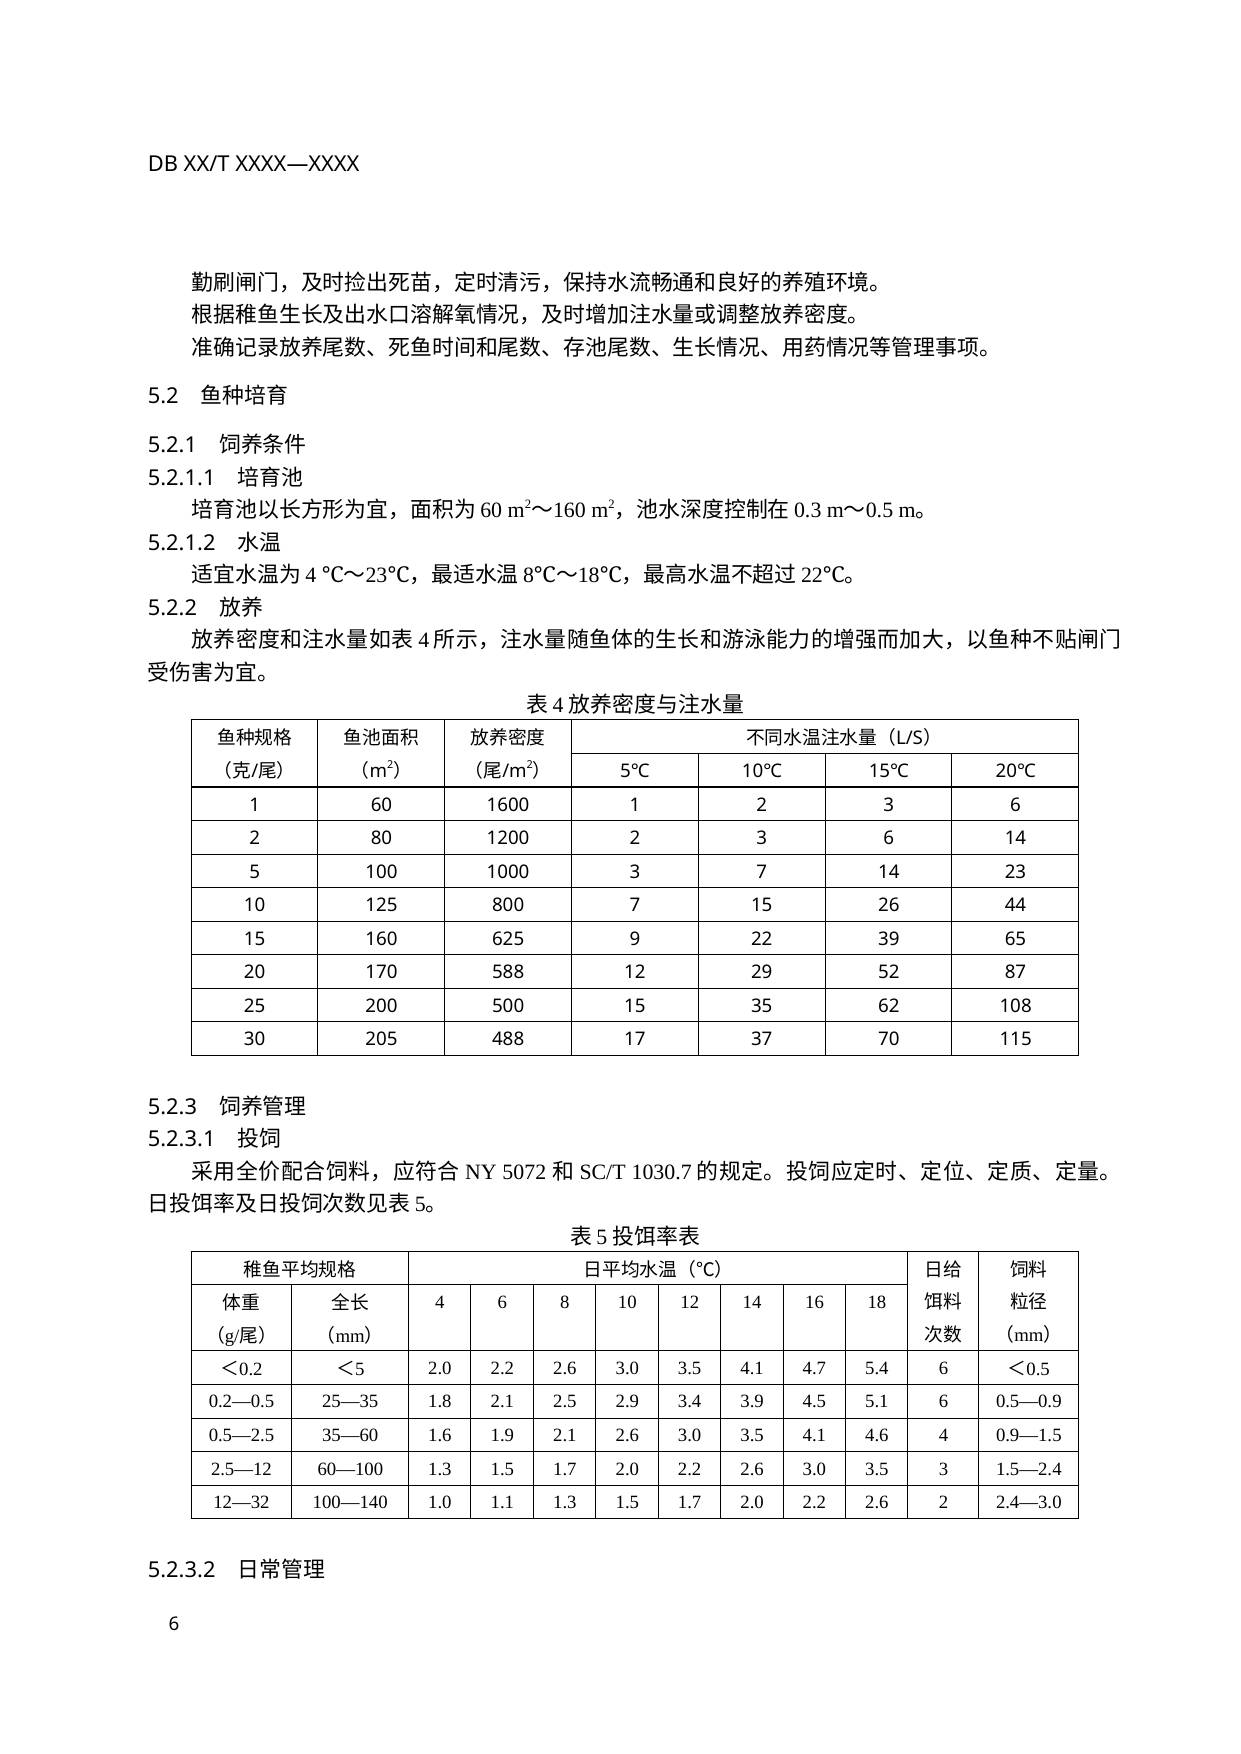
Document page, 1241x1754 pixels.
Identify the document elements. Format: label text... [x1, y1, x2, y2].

table_cell 25 [192, 989, 317, 1021]
table_cell 2.0 [721, 1486, 783, 1518]
text 饲养条件 [148, 427, 1122, 459]
table_cell 500 [445, 989, 571, 1021]
table_cell 5.4 [846, 1351, 907, 1384]
table_header 放养密度 （尾/m2） [445, 720, 571, 786]
table_cell 3 [826, 788, 951, 820]
table_cell 2.6 [846, 1486, 907, 1518]
table_cell 2.5—12 [192, 1452, 291, 1484]
table_cell 12 [572, 955, 698, 988]
table_cell 7 [699, 855, 825, 887]
table_cell 115 [952, 1022, 1078, 1055]
table_cell 60—100 [292, 1452, 408, 1484]
table_cell 1.3 [409, 1452, 470, 1484]
table_cell ＜0.5 [979, 1351, 1078, 1384]
table_header 饲料 粒径 （mm） [979, 1252, 1078, 1350]
table_cell 10 [192, 888, 317, 921]
list 培育池以长方形为宜，面积为60 m2～160 m2，池水深度控制在0.3 m～0.5 m。 [148, 492, 1122, 524]
table_cell 1.0 [409, 1486, 470, 1518]
table_cell 2.6 [596, 1419, 658, 1451]
table_cell 62 [826, 989, 951, 1021]
table_cell 205 [318, 1022, 444, 1055]
table_cell 1600 [445, 788, 571, 820]
table_cell 2 [908, 1486, 978, 1518]
table_cell 3 [572, 855, 698, 887]
table_cell 30 [192, 1022, 317, 1055]
table_cell 3.0 [596, 1351, 658, 1384]
table_cell 0.5—2.5 [192, 1419, 291, 1451]
text 准确记录放养尾数、死鱼时间和尾数、存池尾数、生长情况、用药情况等管理事项。 [148, 329, 1122, 362]
text 投饲 [148, 1121, 1122, 1153]
table_cell 4.5 [784, 1385, 845, 1417]
table_cell 4.6 [846, 1419, 907, 1451]
table_cell 1.5—2.4 [979, 1452, 1078, 1484]
table_cell 100 [318, 855, 444, 887]
table_cell 18 [846, 1285, 907, 1350]
table_cell 39 [826, 922, 951, 954]
text 培育池 [148, 459, 1122, 492]
table_cell 100—140 [292, 1486, 408, 1518]
table_header 鱼池面积（m2） [318, 720, 444, 786]
table_cell 80 [318, 821, 444, 853]
table_cell 16 [784, 1285, 845, 1350]
table_cell 2.2 [659, 1452, 720, 1484]
table_cell 1.1 [471, 1486, 533, 1518]
table_cell 15℃ [826, 754, 951, 786]
table_cell 6 [908, 1351, 978, 1384]
table_cell 15 [699, 888, 825, 921]
table_cell 70 [826, 1022, 951, 1055]
table_cell 2.2 [471, 1351, 533, 1384]
table_cell 1.3 [534, 1486, 595, 1518]
table_cell 35—60 [292, 1419, 408, 1451]
table_cell 20℃ [952, 754, 1078, 786]
table_cell 14 [721, 1285, 783, 1350]
table_cell 160 [318, 922, 444, 954]
table_cell 12—32 [192, 1486, 291, 1518]
table_cell 10℃ [699, 754, 825, 786]
table_cell 1.5 [471, 1452, 533, 1484]
table_cell 1 [192, 788, 317, 820]
table_cell 14 [826, 855, 951, 887]
table_cell 6 [908, 1385, 978, 1417]
table_header 鱼种规格 （克/尾） [192, 720, 317, 786]
list 采用全价配合饲料，应符合NY 5072 和SC/T 1030.7的规定。投饲应定时、定位、定质、定量。日投饵率及日投饲次数见表5。 [148, 1153, 1122, 1218]
table_cell 6 [826, 821, 951, 853]
table_cell 1.9 [471, 1419, 533, 1451]
table_cell 125 [318, 888, 444, 921]
table_cell 1200 [445, 821, 571, 853]
table_cell 588 [445, 955, 571, 988]
table_cell 2.1 [534, 1419, 595, 1451]
table_cell 2.4—3.0 [979, 1486, 1078, 1518]
table_cell 2.1 [471, 1385, 533, 1417]
table_header 不同水温注水量（L/S） [572, 720, 1078, 753]
table_cell 全长 （mm） [292, 1285, 408, 1350]
table_cell 4.1 [721, 1351, 783, 1384]
table_cell 20 [192, 955, 317, 988]
table_cell 29 [699, 955, 825, 988]
table_cell 800 [445, 888, 571, 921]
text 放养 [148, 589, 1122, 622]
table_cell 37 [699, 1022, 825, 1055]
text 勤刷闸门，及时捡出死苗，定时清污，保持水流畅通和良好的养殖环境。 [148, 264, 1122, 297]
table_cell 10 [596, 1285, 658, 1350]
table_cell 14 [952, 821, 1078, 853]
table_cell 625 [445, 922, 571, 954]
text 饲养管理 [148, 1088, 1122, 1121]
text 根据稚鱼生长及出水口溶解氧情况，及时增加注水量或调整放养密度。 [148, 297, 1122, 329]
table_cell 1.8 [409, 1385, 470, 1417]
table_cell 1.7 [659, 1486, 720, 1518]
table_cell 3 [908, 1452, 978, 1484]
table_cell 5℃ [572, 754, 698, 786]
table_cell 2.5 [534, 1385, 595, 1417]
table_cell 26 [826, 888, 951, 921]
table_cell 2 [192, 821, 317, 853]
table_cell 15 [572, 989, 698, 1021]
table_cell 2.9 [596, 1385, 658, 1417]
table_cell 15 [192, 922, 317, 954]
table_cell 488 [445, 1022, 571, 1055]
table_cell 52 [826, 955, 951, 988]
table_cell 170 [318, 955, 444, 988]
table_cell 200 [318, 989, 444, 1021]
table_cell 3.5 [659, 1351, 720, 1384]
table_cell 5.1 [846, 1385, 907, 1417]
table_cell 1.7 [534, 1452, 595, 1484]
table_cell 2.0 [596, 1452, 658, 1484]
table_cell 17 [572, 1022, 698, 1055]
text 鱼种培育 [148, 378, 1122, 411]
table_cell 4.7 [784, 1351, 845, 1384]
table_cell 44 [952, 888, 1078, 921]
table_cell 35 [699, 989, 825, 1021]
text 放养密度和注水量如表4所示，注水量随鱼体的生长和游泳能力的增强而加大，以鱼种不贴闸门受伤害为宜。 [148, 622, 1122, 687]
table_cell 6 [952, 788, 1078, 820]
table_cell 2 [699, 788, 825, 820]
table_cell 9 [572, 922, 698, 954]
table_header 日平均水温（℃） [409, 1252, 907, 1284]
table_cell 0.2—0.5 [192, 1385, 291, 1417]
table_cell 108 [952, 989, 1078, 1021]
table_cell 7 [572, 888, 698, 921]
table_cell 2 [572, 821, 698, 853]
table_cell 2.6 [534, 1351, 595, 1384]
table_cell 8 [534, 1285, 595, 1350]
table_cell 3.0 [784, 1452, 845, 1484]
table_cell 1.5 [596, 1486, 658, 1518]
text 表4 放养密度与注水量 [148, 687, 1122, 719]
text 表5 投饵率表 [148, 1218, 1122, 1251]
text 水温 [148, 524, 1122, 557]
table_cell 5 [192, 855, 317, 887]
table_cell 22 [699, 922, 825, 954]
table_cell 3.9 [721, 1385, 783, 1417]
table_cell 4 [908, 1419, 978, 1451]
table_cell 0.9—1.5 [979, 1419, 1078, 1451]
list 适宜水温为4 ℃～23℃，最适水温8℃～18℃，最高水温不超过22℃。 [148, 557, 1122, 589]
table_cell 60 [318, 788, 444, 820]
table_cell 25—35 [292, 1385, 408, 1417]
table_cell 3.0 [659, 1419, 720, 1451]
table_header 稚鱼平均规格 [192, 1252, 408, 1284]
table_cell ＜5 [292, 1351, 408, 1384]
table_cell 4 [409, 1285, 470, 1350]
table_cell 3 [699, 821, 825, 853]
table_cell 1000 [445, 855, 571, 887]
table_cell 6 [471, 1285, 533, 1350]
table_cell 23 [952, 855, 1078, 887]
table_cell 0.5—0.9 [979, 1385, 1078, 1417]
table_cell 2.0 [409, 1351, 470, 1384]
table_cell 1 [572, 788, 698, 820]
table_cell 1.6 [409, 1419, 470, 1451]
table_cell ＜0.2 [192, 1351, 291, 1384]
text 日常管理 [148, 1552, 1122, 1584]
table_cell 12 [659, 1285, 720, 1350]
table_cell 体重 （g/尾） [192, 1285, 291, 1350]
table_cell 3.5 [721, 1419, 783, 1451]
table_cell 2.2 [784, 1486, 845, 1518]
table_cell 2.6 [721, 1452, 783, 1484]
table_cell 87 [952, 955, 1078, 988]
table_cell 3.5 [846, 1452, 907, 1484]
table_cell 65 [952, 922, 1078, 954]
table_cell 3.4 [659, 1385, 720, 1417]
table_cell 4.1 [784, 1419, 845, 1451]
table_header 日给饵料次数 [908, 1252, 978, 1350]
